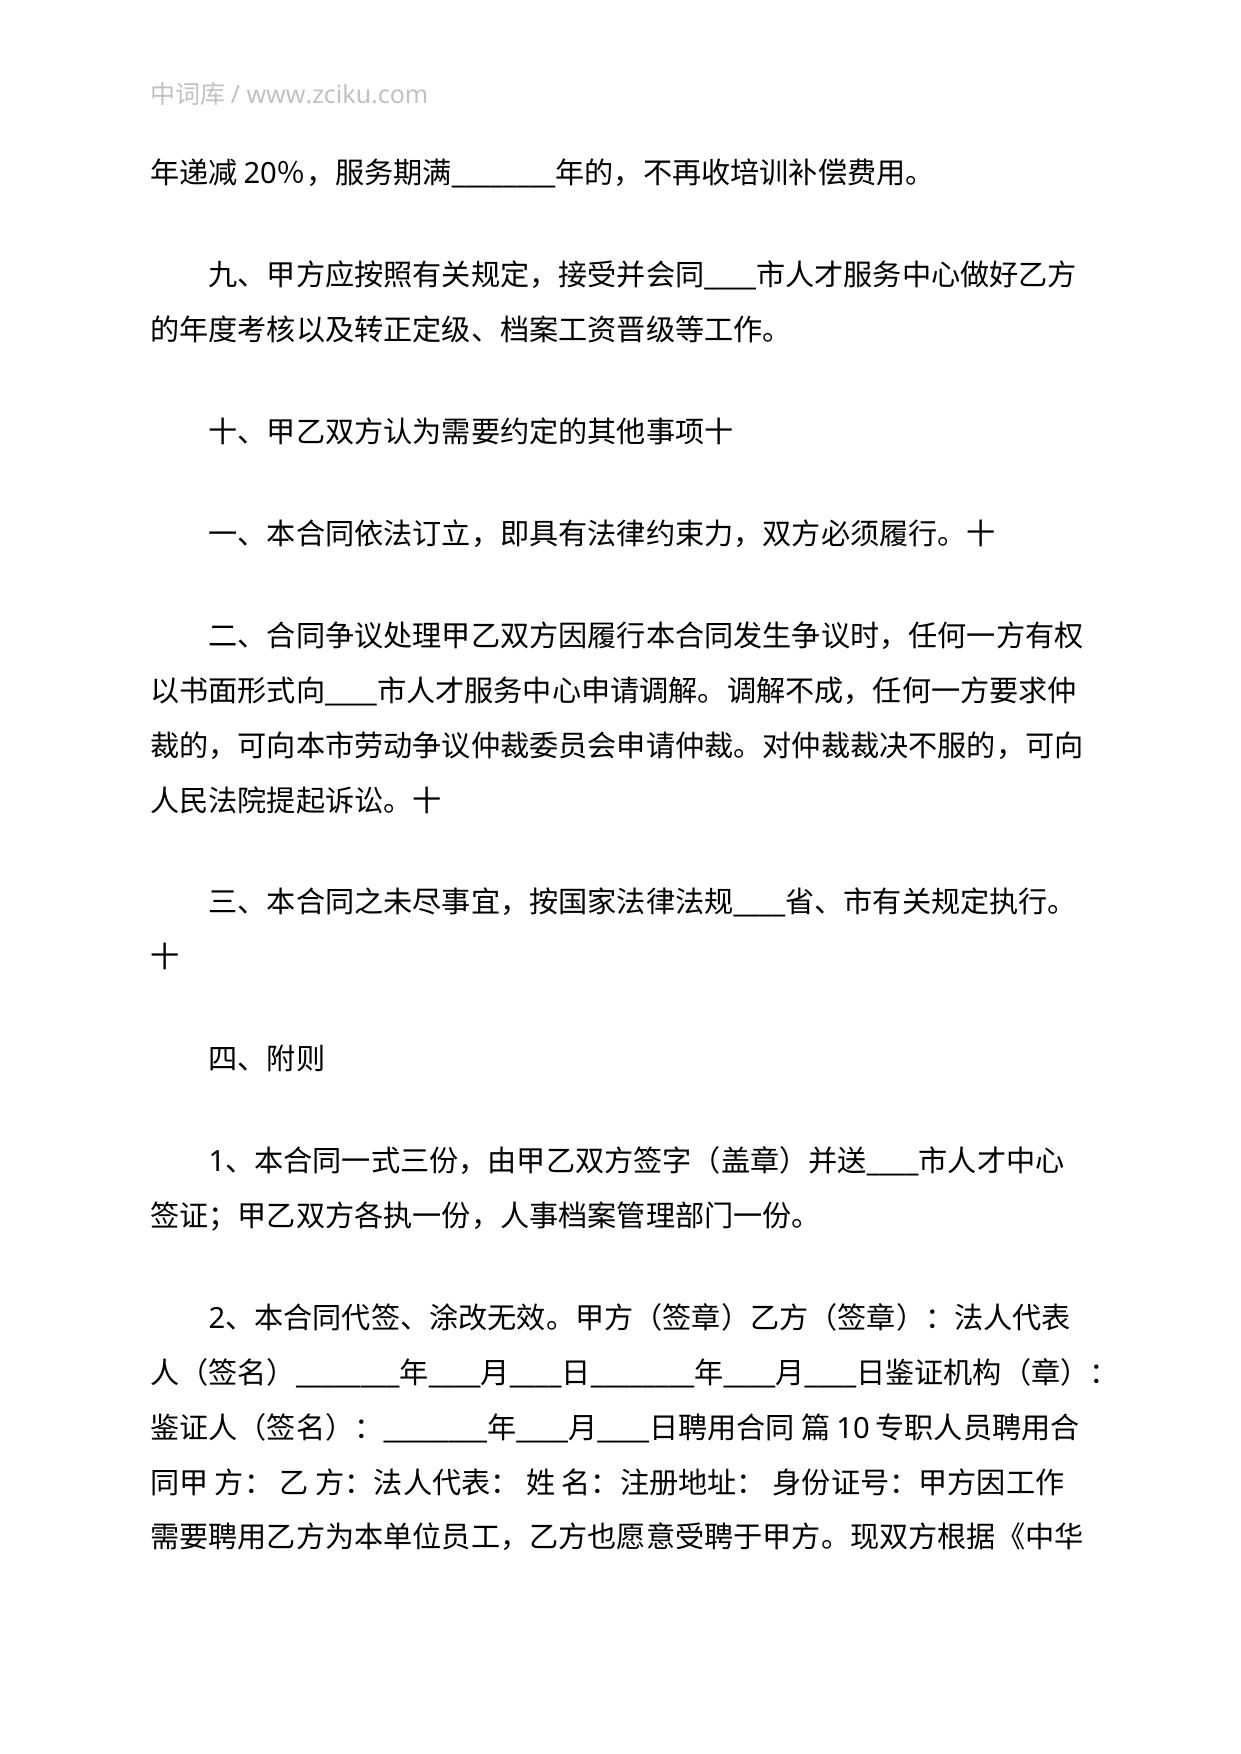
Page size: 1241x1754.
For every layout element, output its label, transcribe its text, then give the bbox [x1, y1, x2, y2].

text 1、本合同一式三份，由甲乙双方签字（盖章）并送____市人才中心签证；甲乙双方各执一份，人事档案管理部门一份。 [150, 1137, 1090, 1235]
text 九、甲方应按照有关规定，接受并会同____市人才服务中心做好乙方的年度考核以及转正定级、档案工资晋级等工作。 [150, 252, 1090, 349]
text 三、本合同之未尽事宜，按国家法律法规____省、市有关规定执行。十 [150, 879, 1090, 976]
text 二、合同争议处理甲乙双方因履行本合同发生争议时，任何一方有权以书面形式向____市人才服务中心申请调解。调解不成，任何一方要求仲裁的，可向本市劳动争议仲裁委员会申请仲裁。对仲裁裁决不服的，可向人民法院提起诉讼。十 [150, 612, 1090, 819]
text 十、甲乙双方认为需要约定的其他事项十 [150, 409, 1090, 451]
text 一、本合同依法订立，即具有法律约束力，双方必须履行。十 [150, 511, 1090, 553]
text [150, 1294, 1090, 1556]
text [150, 150, 1090, 192]
text 四、附则 [150, 1036, 1090, 1078]
